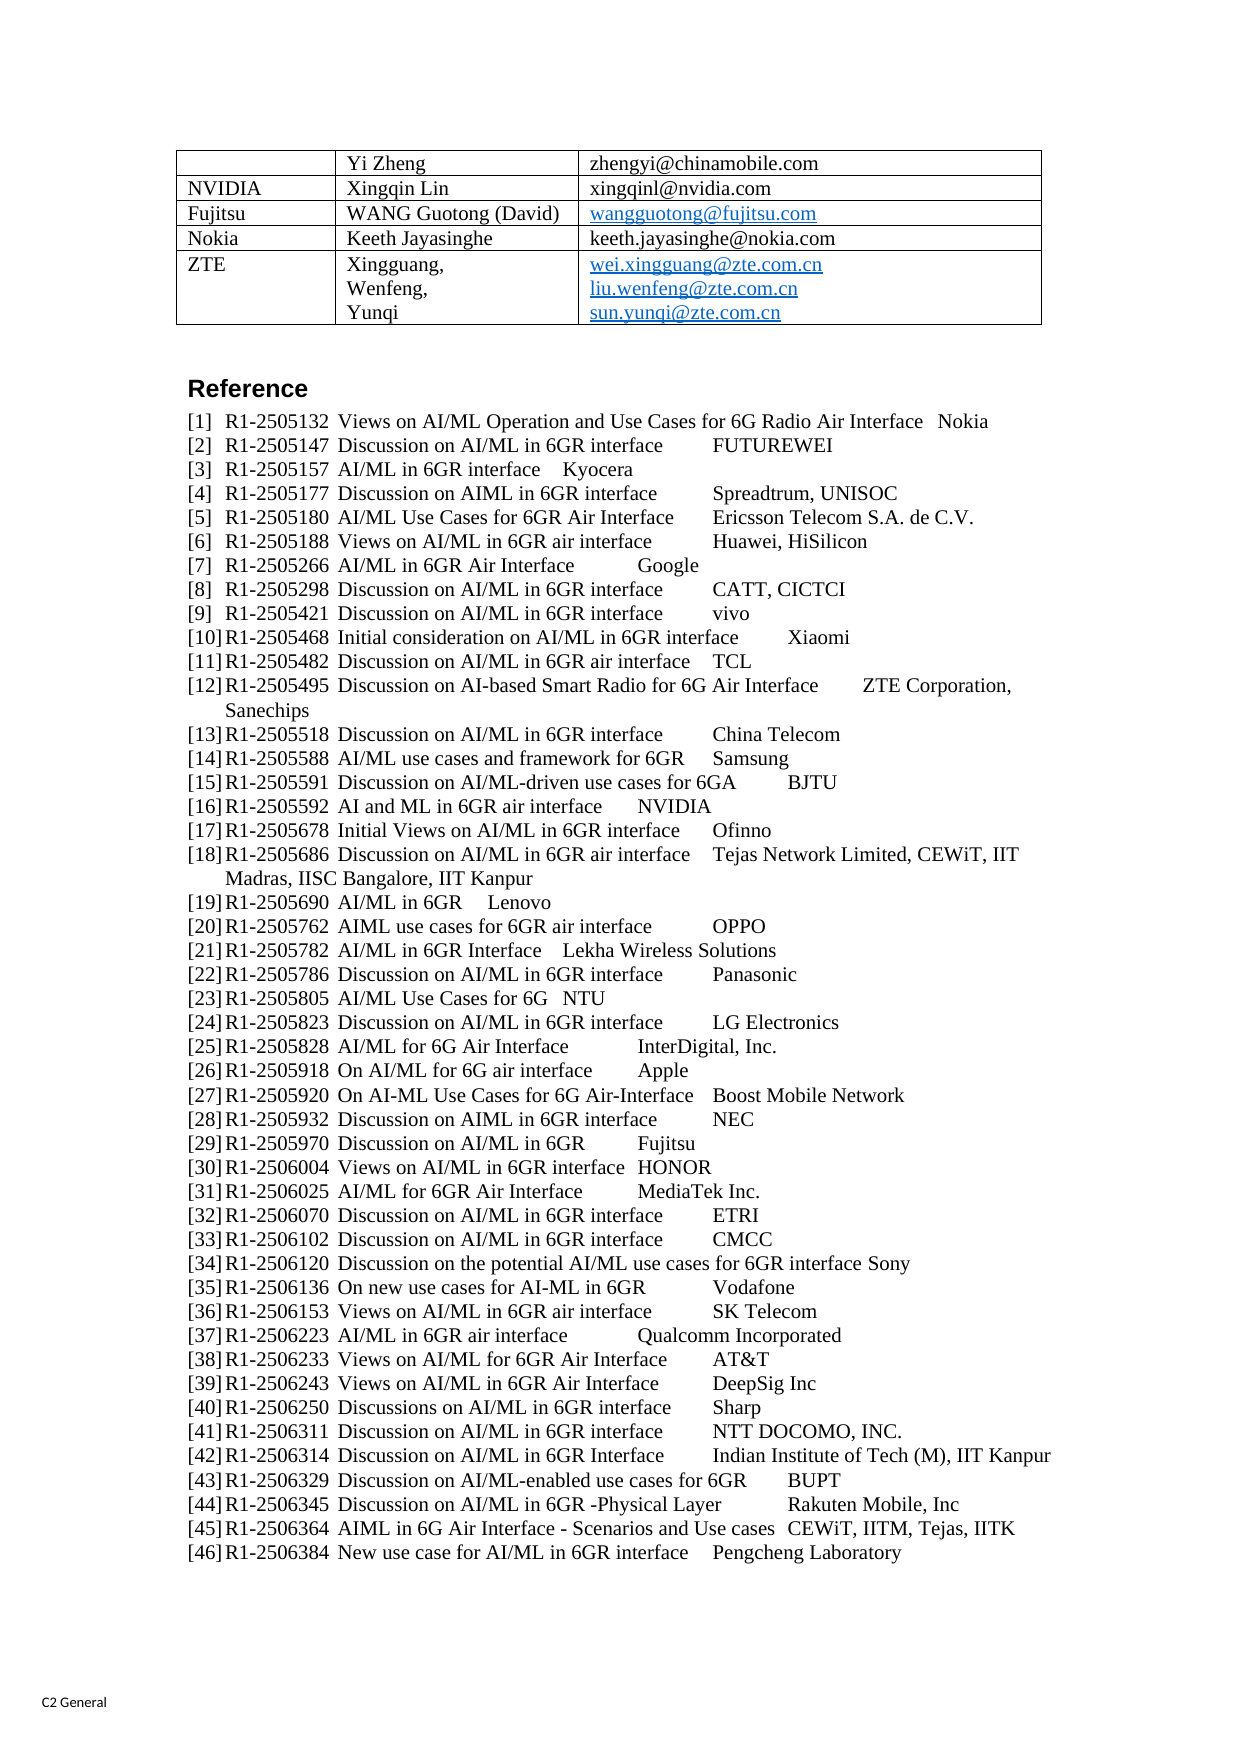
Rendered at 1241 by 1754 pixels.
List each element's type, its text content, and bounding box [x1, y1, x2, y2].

table_cell xingqinl@nvidia.com [579, 176, 1041, 200]
list R1-2505495 Discussion on AI-based Smart Radio for 6G Air Interface ZTE Corporation, Sanechips [187, 673, 1053, 722]
list R1-2506233 Views on AI/ML for 6GR Air Interface AT&T [187, 1347, 1053, 1371]
list R1-2506243 Views on AI/ML in 6GR Air Interface DeepSig Inc [187, 1371, 1053, 1395]
list R1-2505918 On AI/ML for 6G air interface Apple [187, 1058, 1053, 1082]
list R1-2505592 AI and ML in 6GR air interface NVIDIA [187, 794, 1053, 818]
list R1-2506223 AI/ML in 6GR air interface Qualcomm Incorporated [187, 1323, 1053, 1347]
list R1-2505786 Discussion on AI/ML in 6GR interface Panasonic [187, 962, 1053, 986]
list R1-2505518 Discussion on AI/ML in 6GR interface China Telecom [187, 722, 1053, 746]
list R1-2506025 AI/ML for 6GR Air Interface MediaTek Inc. [187, 1179, 1053, 1203]
list R1-2505157 AI/ML in 6GR interface Kyocera [187, 457, 1053, 481]
list R1-2505762 AIML use cases for 6GR air interface OPPO [187, 914, 1053, 938]
list R1-2506136 On new use cases for AI-ML in 6GR Vodafone [187, 1275, 1053, 1299]
list R1-2505805 AI/ML Use Cases for 6G NTU [187, 986, 1053, 1010]
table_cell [579, 151, 1041, 175]
list R1-2505932 Discussion on AIML in 6GR interface NEC [187, 1107, 1053, 1131]
list R1-2506250 Discussions on AI/ML in 6GR interface Sharp [187, 1395, 1053, 1419]
table_cell wei.xingguang@zte.com.cn liu.wenfeng@zte.com.cn sun.yunqi@zte.com.cn [579, 251, 1041, 324]
list R1-2505678 Initial Views on AI/ML in 6GR interface Ofinno [187, 818, 1053, 842]
table_cell Yuhua Cao Yi Zheng [336, 151, 578, 175]
table_cell Fujitsu [177, 201, 335, 225]
table_cell ZTE [177, 251, 335, 324]
table_cell Xingguang, Wenfeng, Yunqi [336, 251, 578, 324]
list R1-2505920 On AI-ML Use Cases for 6G Air-Interface Boost Mobile Network [187, 1082, 1053, 1107]
list R1-2505421 Discussion on AI/ML in 6GR interface vivo [187, 601, 1053, 625]
list R1-2505686 Discussion on AI/ML in 6GR air interface Tejas Network Limited, CEWiT, IIT Madras, IISC Bangalore, IIT Kanpur [187, 842, 1053, 890]
list R1-2505828 AI/ML for 6G Air Interface InterDigital, Inc. [187, 1034, 1053, 1058]
list R1-2506153 Views on AI/ML in 6GR air interface SK Telecom [187, 1299, 1053, 1323]
list R1-2505298 Discussion on AI/ML in 6GR interface CATT, CICTCI [187, 577, 1053, 601]
table_cell Nokia [177, 226, 335, 250]
list R1-2506311 Discussion on AI/ML in 6GR interface NTT DOCOMO, INC. [187, 1419, 1053, 1443]
list R1-2505588 AI/ML use cases and framework for 6GR Samsung [187, 746, 1053, 770]
list R1-2505591 Discussion on AI/ML-driven use cases for 6GA BJTU [187, 770, 1053, 794]
list R1-2506364 AIML in 6G Air Interface - Scenarios and Use cases CEWiT, IITM, Tejas, IITK [187, 1516, 1053, 1540]
table_cell WANG Guotong (David) [336, 201, 578, 225]
list R1-2505180 AI/ML Use Cases for 6GR Air Interface Ericsson Telecom S.A. de C.V. [187, 505, 1053, 529]
list R1-2505177 Discussion on AIML in 6GR interface Spreadtrum, UNISOC [187, 481, 1053, 505]
list R1-2506102 Discussion on AI/ML in 6GR interface CMCC [187, 1227, 1053, 1251]
list R1-2505147 Discussion on AI/ML in 6GR interface FUTUREWEI [187, 433, 1053, 457]
list R1-2506120 Discussion on the potential AI/ML use cases for 6GR interface Sony [187, 1251, 1053, 1275]
table_cell Xingqin Lin [336, 176, 578, 200]
list R1-2506004 Views on AI/ML in 6GR interface HONOR [187, 1155, 1053, 1179]
table_cell Keeth Jayasinghe [336, 226, 578, 250]
list R1-2506329 Discussion on AI/ML-enabled use cases for 6GR BUPT [187, 1467, 1053, 1492]
table_cell CMCC [177, 151, 335, 175]
list R1-2506314 Discussion on AI/ML in 6GR Interface Indian Institute of Tech (M), IIT Kanpur [187, 1443, 1053, 1467]
list R1-2505188 Views on AI/ML in 6GR air interface Huawei, HiSilicon [187, 529, 1053, 553]
table_cell keeth.jayasinghe@nokia.com [579, 226, 1041, 250]
list R1-2505690 AI/ML in 6GR Lenovo [187, 890, 1053, 914]
list R1-2506070 Discussion on AI/ML in 6GR interface ETRI [187, 1203, 1053, 1227]
list R1-2505482 Discussion on AI/ML in 6GR air interface TCL [187, 649, 1053, 673]
list R1-2505468 Initial consideration on AI/ML in 6GR interface Xiaomi [187, 625, 1053, 649]
table_cell wangguotong@fujitsu.com [579, 201, 1041, 225]
subtitle Reference [187, 374, 1053, 402]
list R1-2505266 AI/ML in 6GR Air Interface Google [187, 553, 1053, 577]
list R1-2505782 AI/ML in 6GR Interface Lekha Wireless Solutions [187, 938, 1053, 962]
list R1-2506384 New use case for AI/ML in 6GR interface Pengcheng Laboratory [187, 1540, 1053, 1564]
list R1-2506345 Discussion on AI/ML in 6GR -Physical Layer Rakuten Mobile, Inc [187, 1492, 1053, 1516]
list R1-2505970 Discussion on AI/ML in 6GR Fujitsu [187, 1131, 1053, 1155]
list R1-2505823 Discussion on AI/ML in 6GR interface LG Electronics [187, 1010, 1053, 1034]
list R1-2505132 Views on AI/ML Operation and Use Cases for 6G Radio Air Interface Nokia [187, 409, 1053, 433]
table_cell NVIDIA [177, 176, 335, 200]
